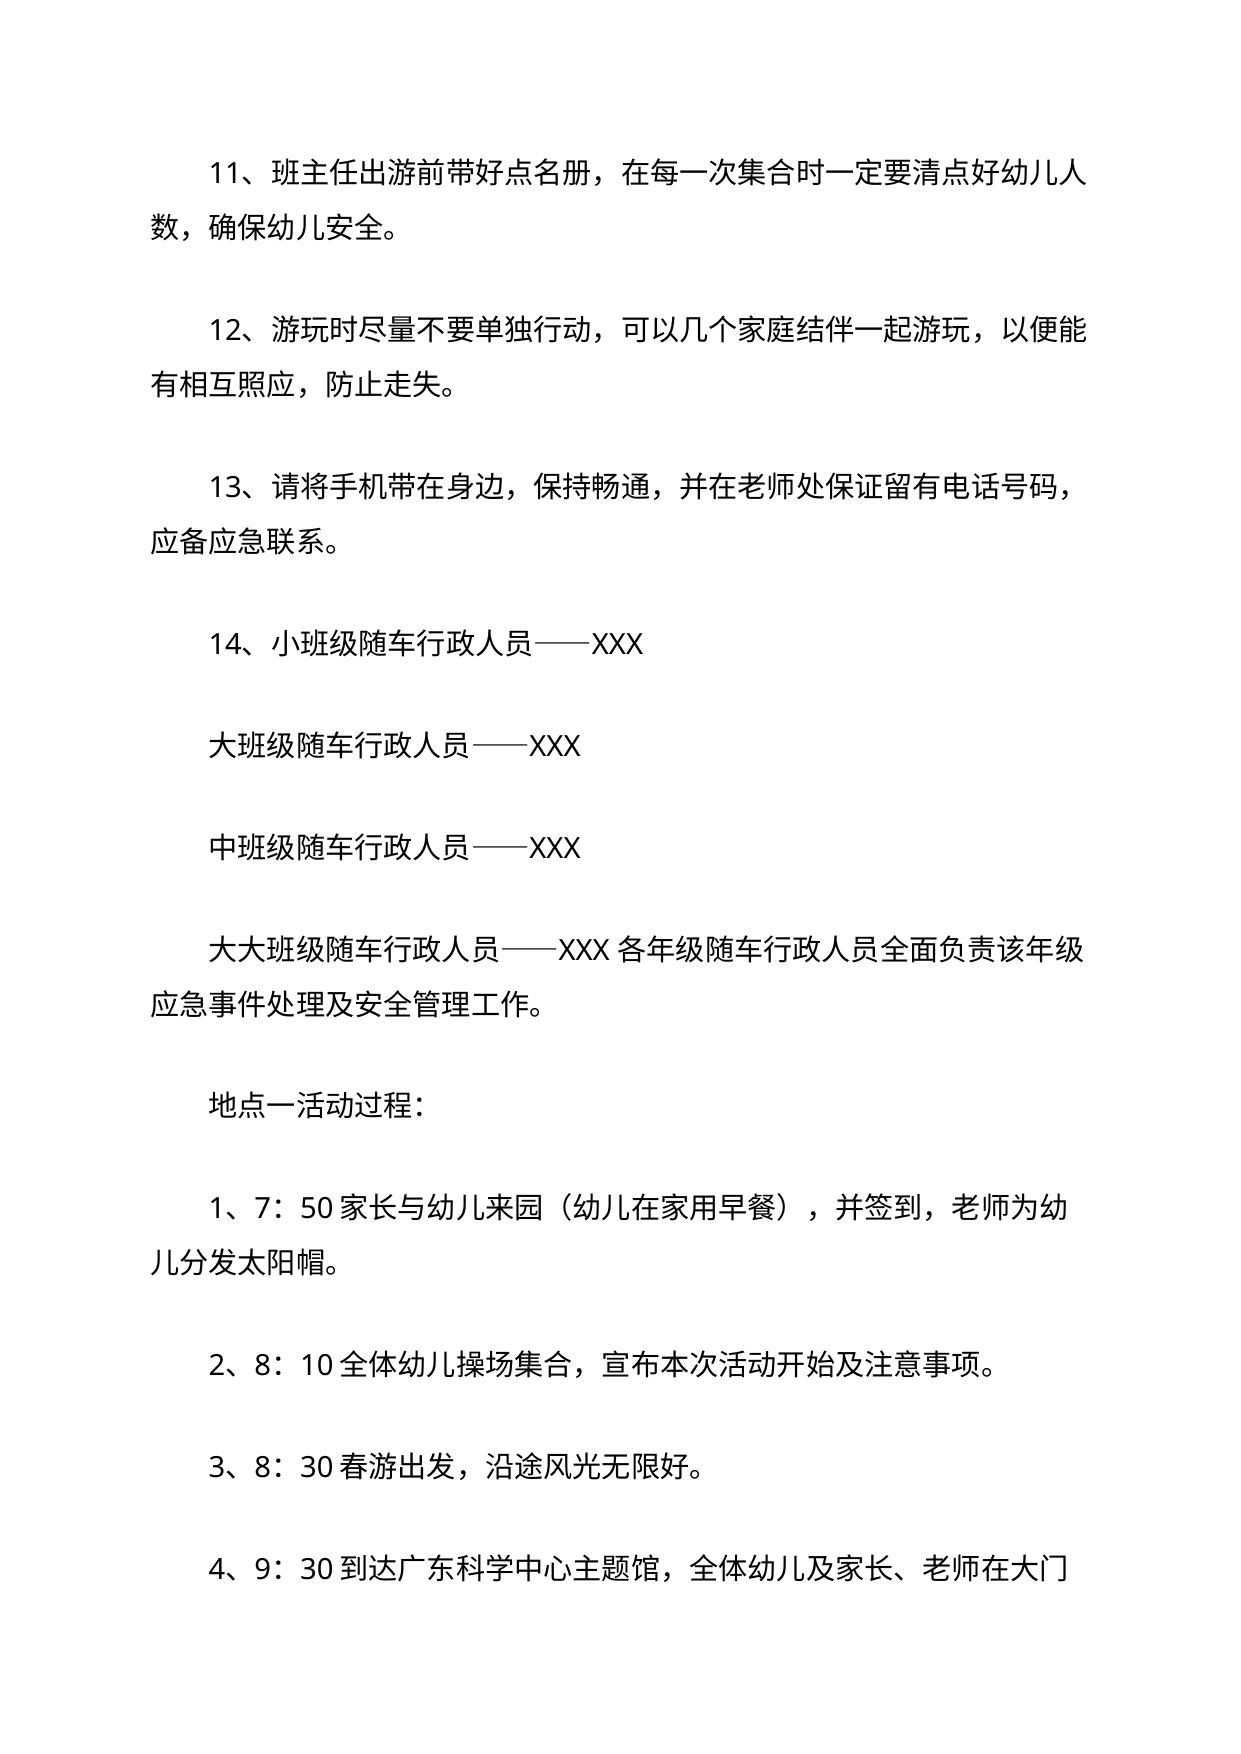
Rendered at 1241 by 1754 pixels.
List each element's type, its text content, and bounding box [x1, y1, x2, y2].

text 1、7：50家长与幼儿来园（幼儿在家用早餐），并签到，老师为幼儿分发太阳帽。 [150, 1185, 1090, 1282]
text 中班级随车行政人员——XXX [150, 824, 1090, 867]
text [150, 1546, 1090, 1588]
text 3、8：30春游出发，沿途风光无限好。 [150, 1443, 1090, 1486]
text 大班级随车行政人员——XXX [150, 722, 1090, 765]
text 11、班主任出游前带好点名册，在每一次集合时一定要清点好幼儿人数，确保幼儿安全。 [150, 150, 1090, 247]
text 13、请将手机带在身边，保持畅通，并在老师处保证留有电话号码，应备应急联系。 [150, 463, 1090, 561]
text 大大班级随车行政人员——XXX 各年级随车行政人员全面负责该年级应急事件处理及安全管理工作。 [150, 926, 1090, 1023]
text 2、8：10全体幼儿操场集合，宣布本次活动开始及注意事项。 [150, 1342, 1090, 1384]
text 12、游玩时尽量不要单独行动，可以几个家庭结伴一起游玩，以便能有相互照应，防止走失。 [150, 307, 1090, 404]
text 地点一活动过程： [150, 1083, 1090, 1125]
text 14、小班级随车行政人员——XXX [150, 620, 1090, 663]
